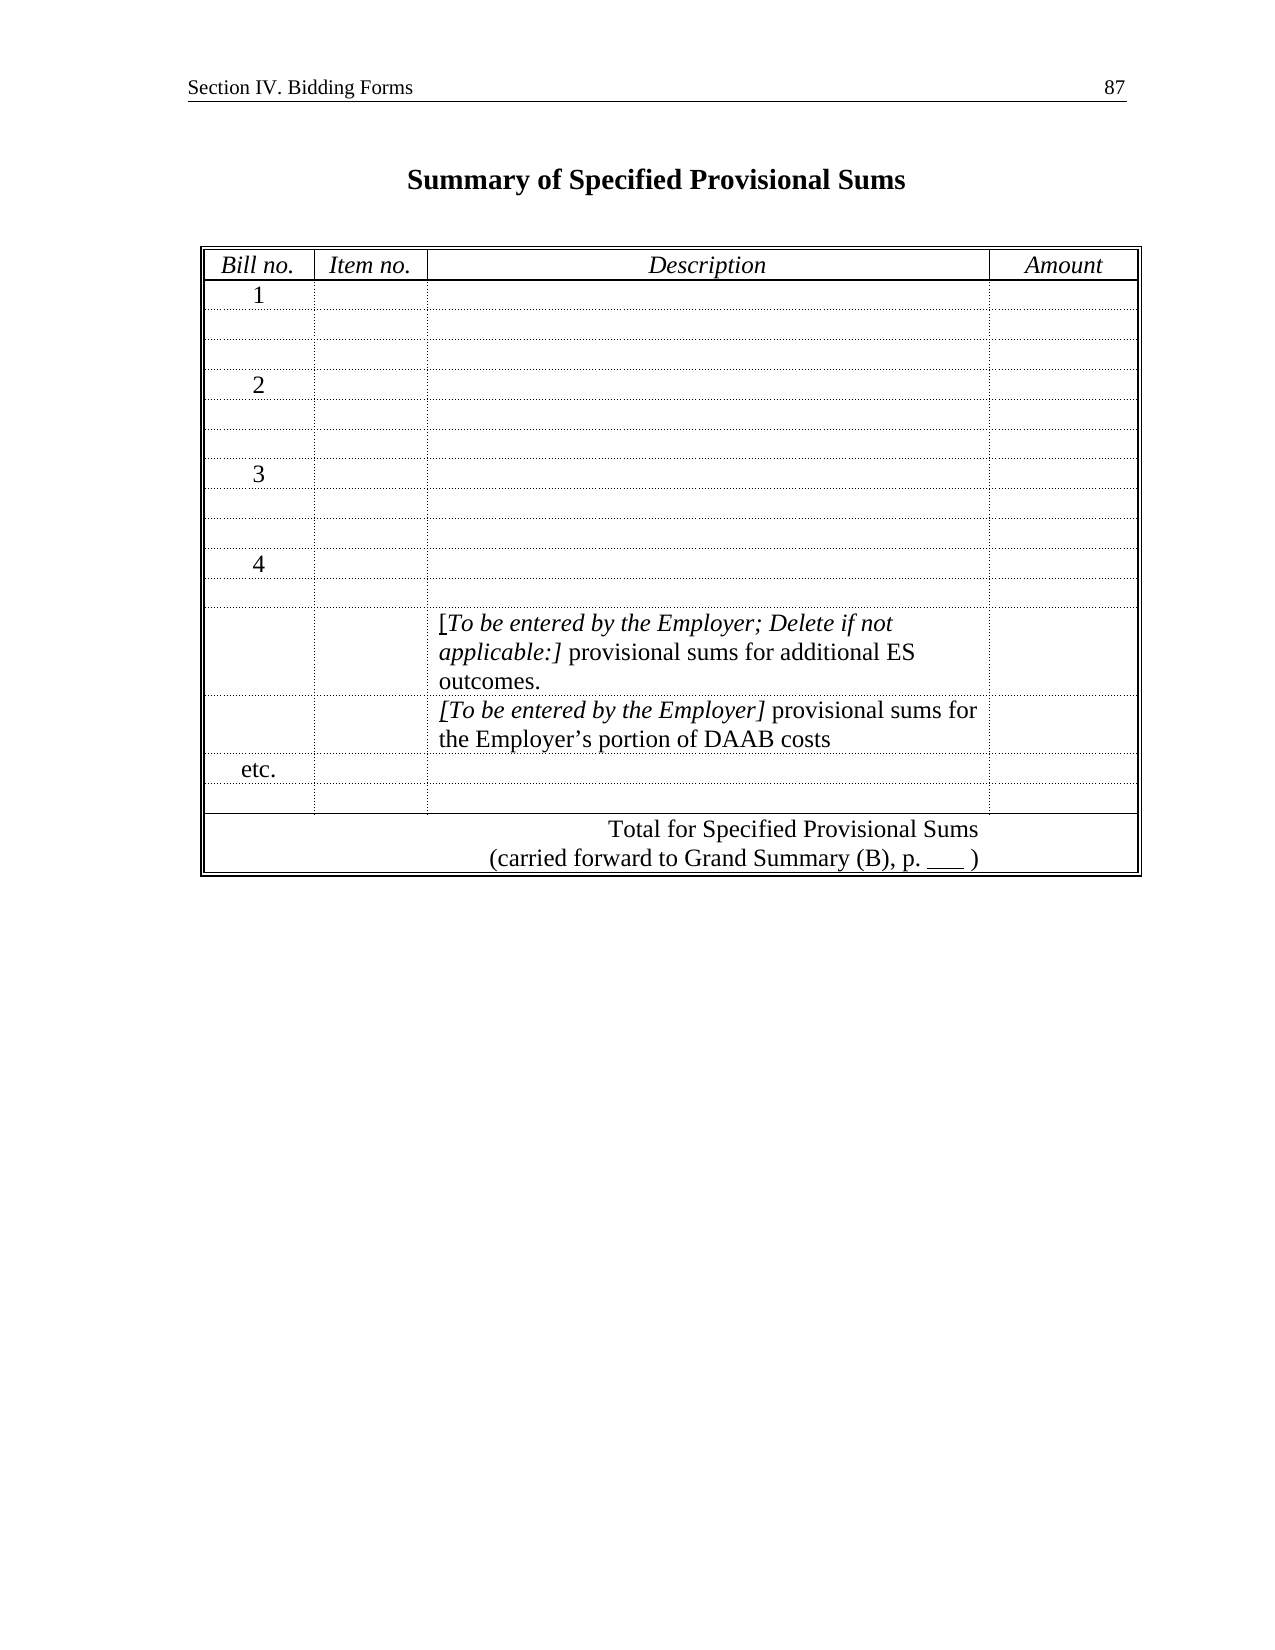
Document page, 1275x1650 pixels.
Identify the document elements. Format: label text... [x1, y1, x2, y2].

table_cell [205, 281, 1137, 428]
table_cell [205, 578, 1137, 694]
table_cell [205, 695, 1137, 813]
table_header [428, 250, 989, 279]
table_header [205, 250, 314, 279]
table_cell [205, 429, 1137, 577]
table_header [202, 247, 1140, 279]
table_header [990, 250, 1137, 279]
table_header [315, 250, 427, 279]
subtitle Summary of Specified Provisional Sums [187, 162, 1125, 196]
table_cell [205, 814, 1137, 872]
